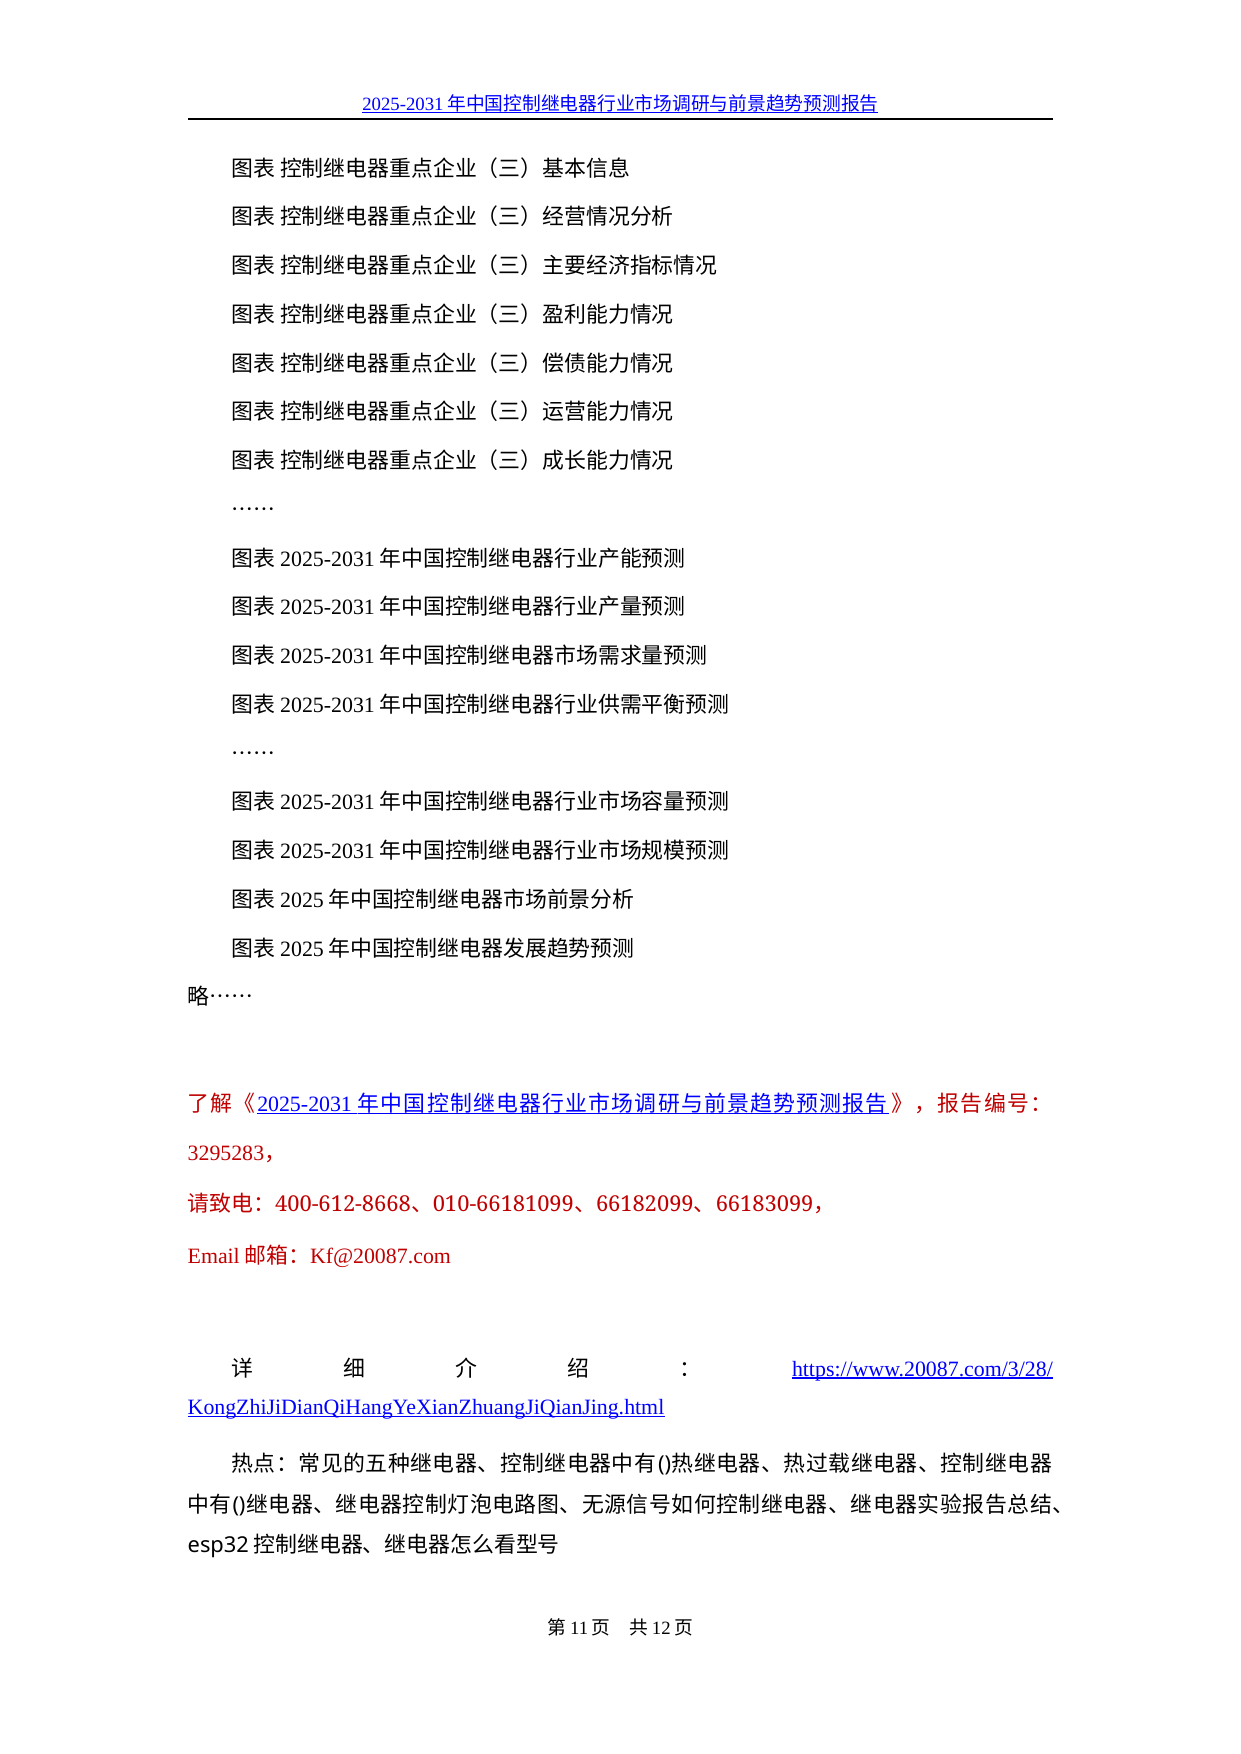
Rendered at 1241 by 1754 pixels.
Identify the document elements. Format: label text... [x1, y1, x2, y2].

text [187, 150, 1053, 1011]
text 详细介绍：https://www.20087.com/3/28/KongZhiJiDianQiHangYeXianZhuangJiQianJing.html [187, 1350, 1053, 1423]
text 热点：常见的五种继电器、控制继电器中有()热继电器、热过载继电器、控制继电器中有()继电器、继电器控制灯泡电路图、无源信号如何控制继电器、继电器实验报告总结、esp32控制继电器、继电器怎么看型号 [187, 1446, 1053, 1559]
text Email邮箱：Kf@20087.com [187, 1237, 1053, 1270]
text 了解《2025-2031年中国控制继电器行业市场调研与前景趋势预测报告》，报告编号：3295283， [187, 1085, 1053, 1167]
text 请致电：400-612-8668、010-66181099、66182099、66183099， [187, 1186, 1053, 1218]
